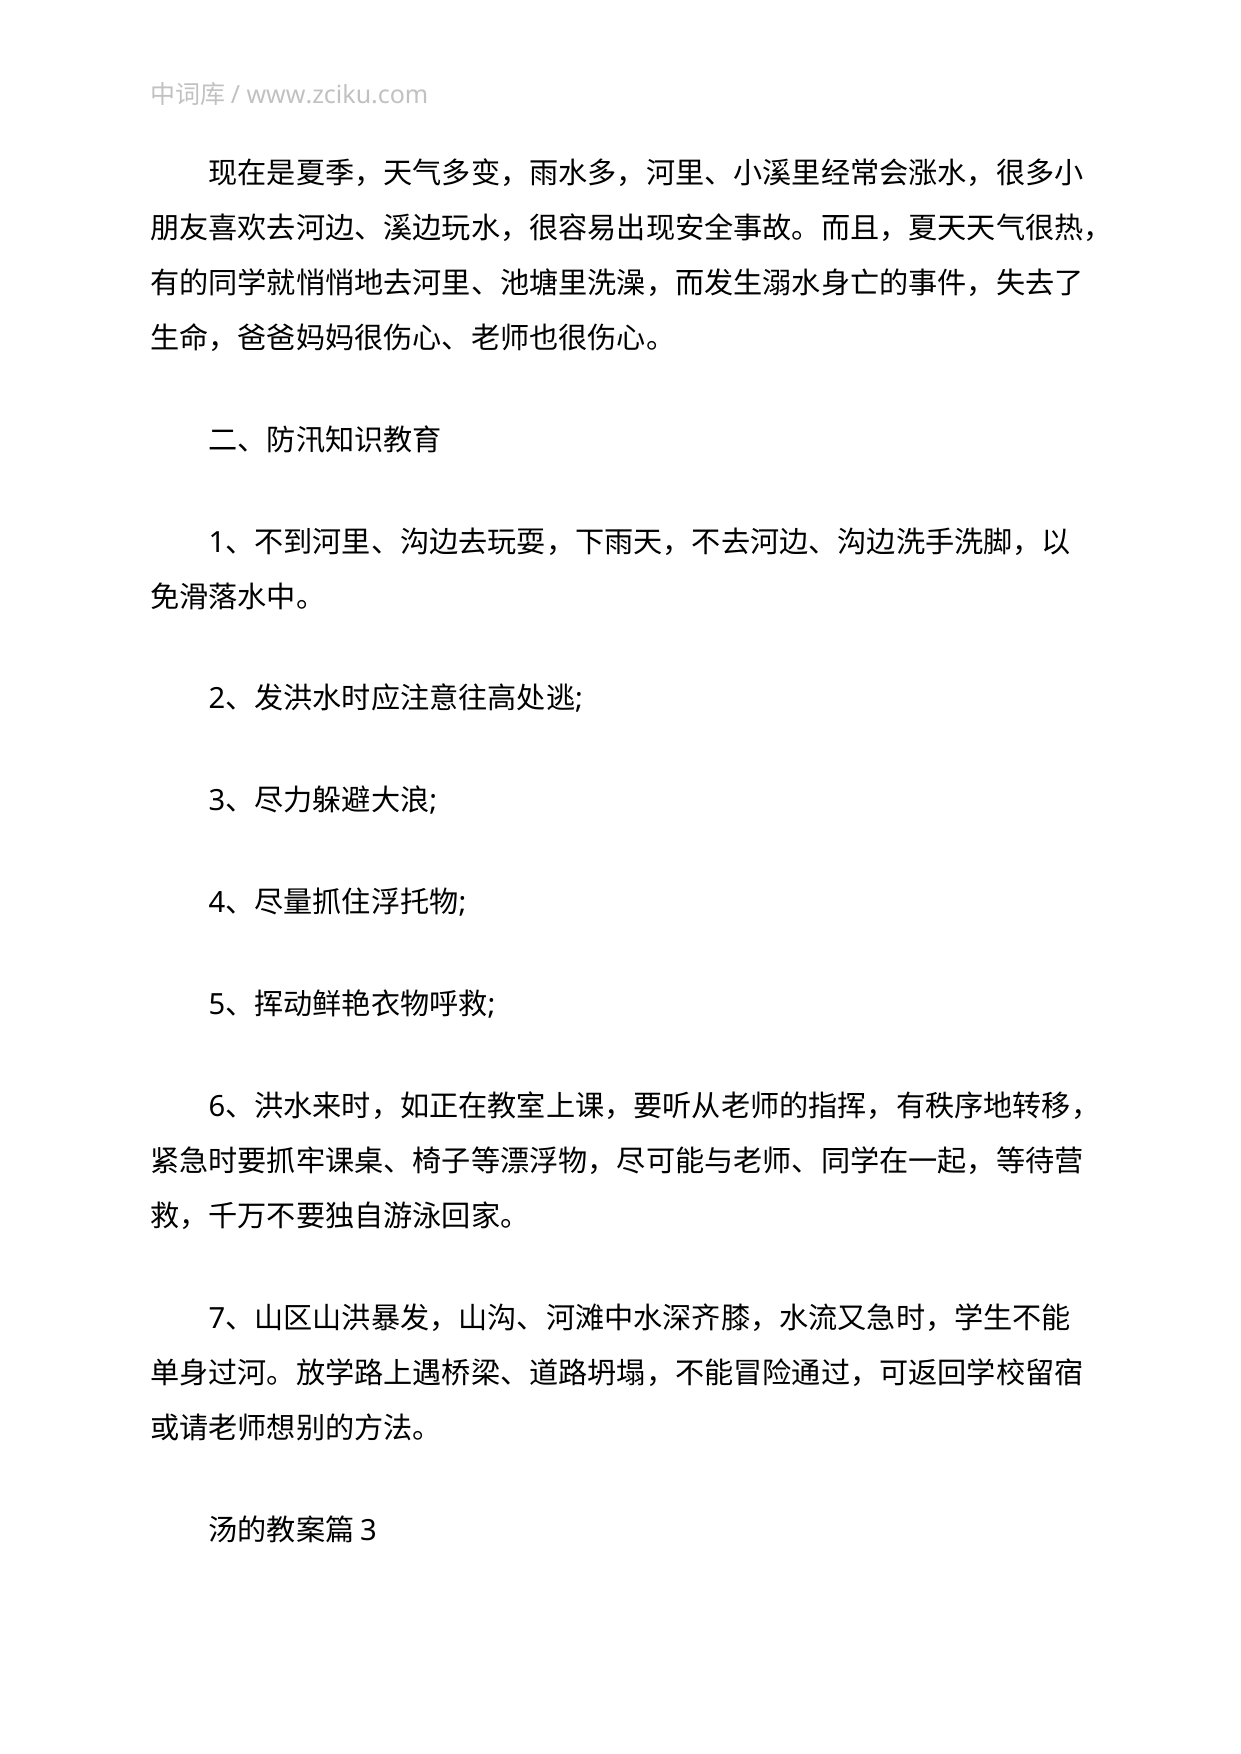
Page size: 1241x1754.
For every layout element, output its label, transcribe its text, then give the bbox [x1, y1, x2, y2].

text 3、尽力躲避大浪; [150, 777, 1090, 819]
text 1、不到河里、沟边去玩耍，下雨天，不去河边、沟边洗手洗脚，以免滑落水中。 [150, 518, 1090, 616]
text 7、山区山洪暴发，山沟、河滩中水深齐膝，水流又急时，学生不能单身过河。放学路上遇桥梁、道路坍塌，不能冒险通过，可返回学校留宿或请老师想别的方法。 [150, 1294, 1090, 1447]
text 6、洪水来时，如正在教室上课，要听从老师的指挥，有秩序地转移，紧急时要抓牢课桌、椅子等漂浮物，尽可能与老师、同学在一起，等待营救，千万不要独自游泳回家。 [150, 1083, 1090, 1235]
text 2、发洪水时应注意往高处逃; [150, 675, 1090, 717]
text 现在是夏季，天气多变，雨水多，河里、小溪里经常会涨水，很多小朋友喜欢去河边、溪边玩水，很容易出现安全事故。而且，夏天天气很热，有的同学就悄悄地去河里、池塘里洗澡，而发生溺水身亡的事件，失去了生命，爸爸妈妈很伤心、老师也很伤心。 [150, 150, 1090, 357]
text 5、挥动鲜艳衣物呼救; [150, 981, 1090, 1023]
text 汤的教案篇3 [150, 1506, 1090, 1549]
text 4、尽量抓住浮托物; [150, 879, 1090, 921]
text 二、防汛知识教育 [150, 416, 1090, 459]
